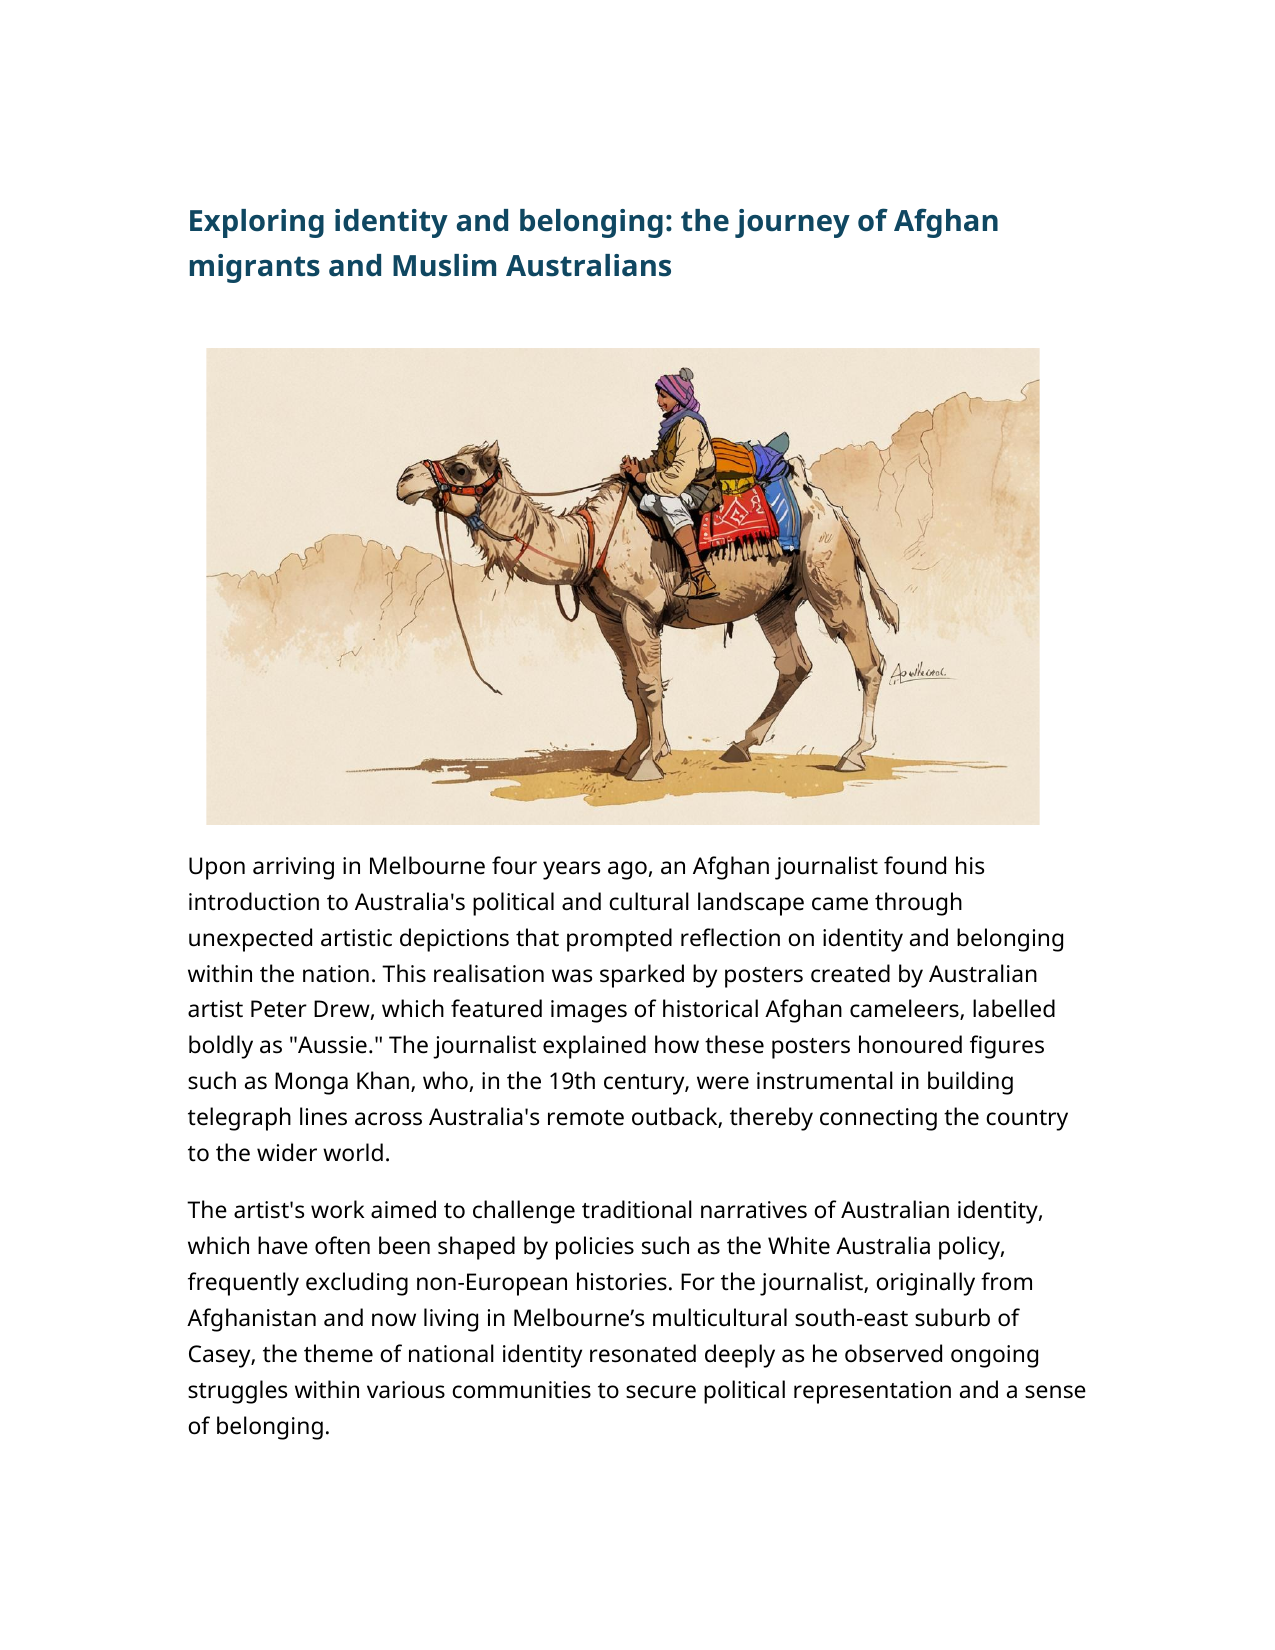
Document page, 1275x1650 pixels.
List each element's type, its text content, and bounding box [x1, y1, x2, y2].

text The artist's work aimed to challenge traditional narratives of Australian identity, which have often been shaped by policies such as the White Australia policy, frequently excluding non-European histories. For the journalist, originally from Afghanistan and now living in Melbourne’s multicultural south-east suburb of Casey, the theme of national identity resonated deeply as he observed ongoing struggles within various communities to secure political representation and a sense of belonging. [187, 1194, 1087, 1441]
subtitle Exploring identity and belonging: the journey of Afghan migrants and Muslim Australians [187, 200, 1087, 285]
text Upon arriving in Melbourne four years ago, an Afghan journalist found his introduction to Australia's political and cultural landscape came through unexpected artistic depictions that prompted reflection on identity and belonging within the nation. This realisation was sparked by posters created by Australian artist Peter Drew, which featured images of historical Afghan cameleers, labelled boldly as "Aussie." The journalist explained how these posters honoured figures such as Monga Khan, who, in the 19th century, were instrumental in building telegraph lines across Australia's remote outback, thereby connecting the country to the wider world. [187, 850, 1087, 1168]
picture [206, 348, 1040, 825]
